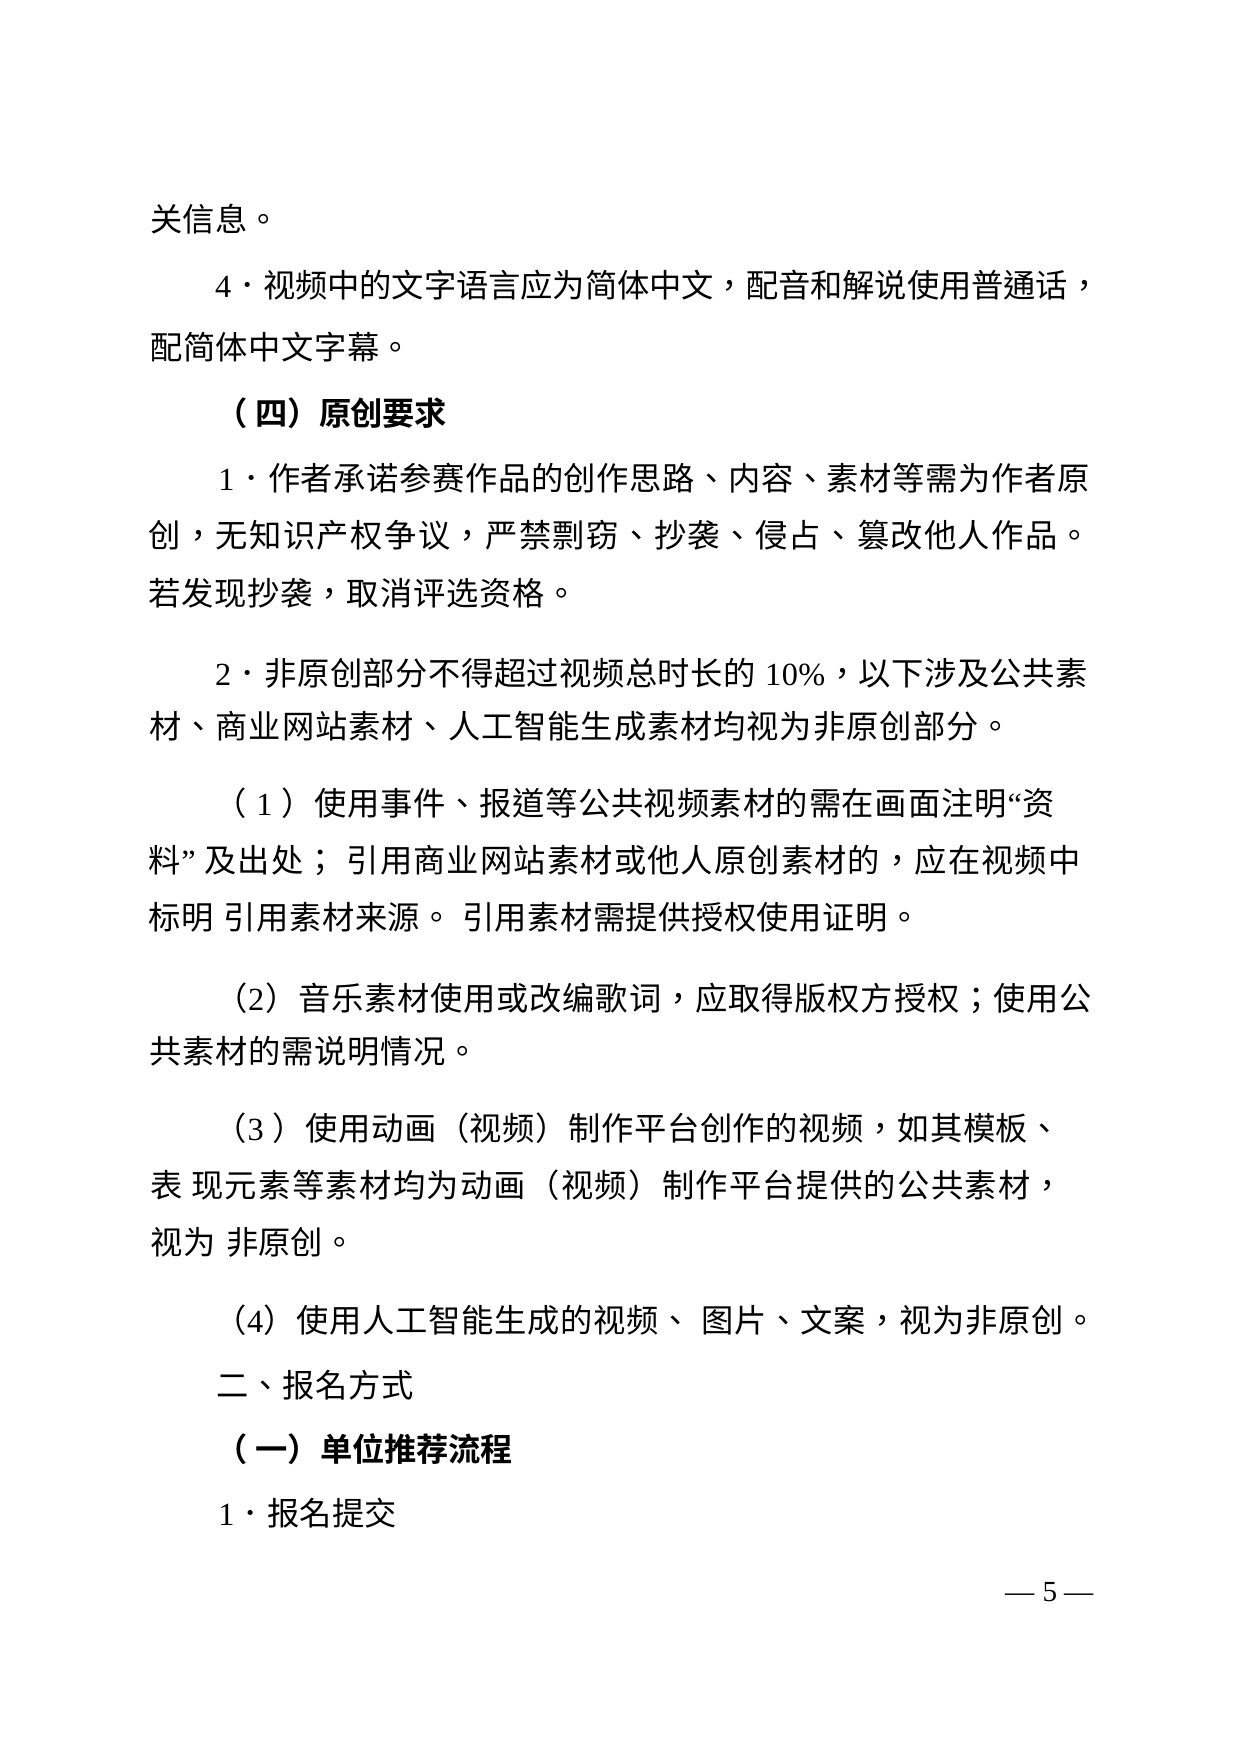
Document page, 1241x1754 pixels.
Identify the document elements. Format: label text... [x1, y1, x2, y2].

text 关信息。 [150, 199, 1101, 239]
text 二、报名方式 [216, 1364, 1101, 1406]
text 2．非原创部分不得超过视频总时长的 10%，以下涉及公共素 材、商业网站素材、人工智能生成素材均视为非原创部分。 [149, 651, 1093, 748]
text （4）使用人工智能生成的视频、 图片、文案，视为非原创。 [148, 1300, 1097, 1341]
text （ 四）原创要求 [215, 393, 1101, 433]
text （ 一）单位推荐流程 [215, 1429, 1101, 1469]
text 4．视频中的文字语言应为简体中文，配音和解说使用普通话， 配简体中文字幕。 [150, 263, 1101, 369]
text （ 1 ）使用事件、报道等公共视频素材的需在画面注明“资料” 及出处； 引用商业网站素材或他人原创素材的，应在视频中标明 引用素材来源。 引用素材需提供授权使用证明。 [148, 781, 1100, 939]
text （2）音乐素材使用或改编歌词，应取得版权方授权；使用公 共素材的需说明情况。 [149, 976, 1093, 1073]
text 1．报名提交 [218, 1493, 1101, 1533]
text （3 ）使用动画（视频）制作平台创作的视频，如其模板、表 现元素等素材均为动画（视频）制作平台提供的公共素材，视为 非原创。 [150, 1106, 1093, 1264]
text 1．作者承诺参赛作品的创作思路、内容、素材等需为作者原 创，无知识产权争议，严禁剽窃、抄袭、侵占、篡改他人作品。 若发现抄袭，取消评选资格。 [148, 456, 1093, 614]
